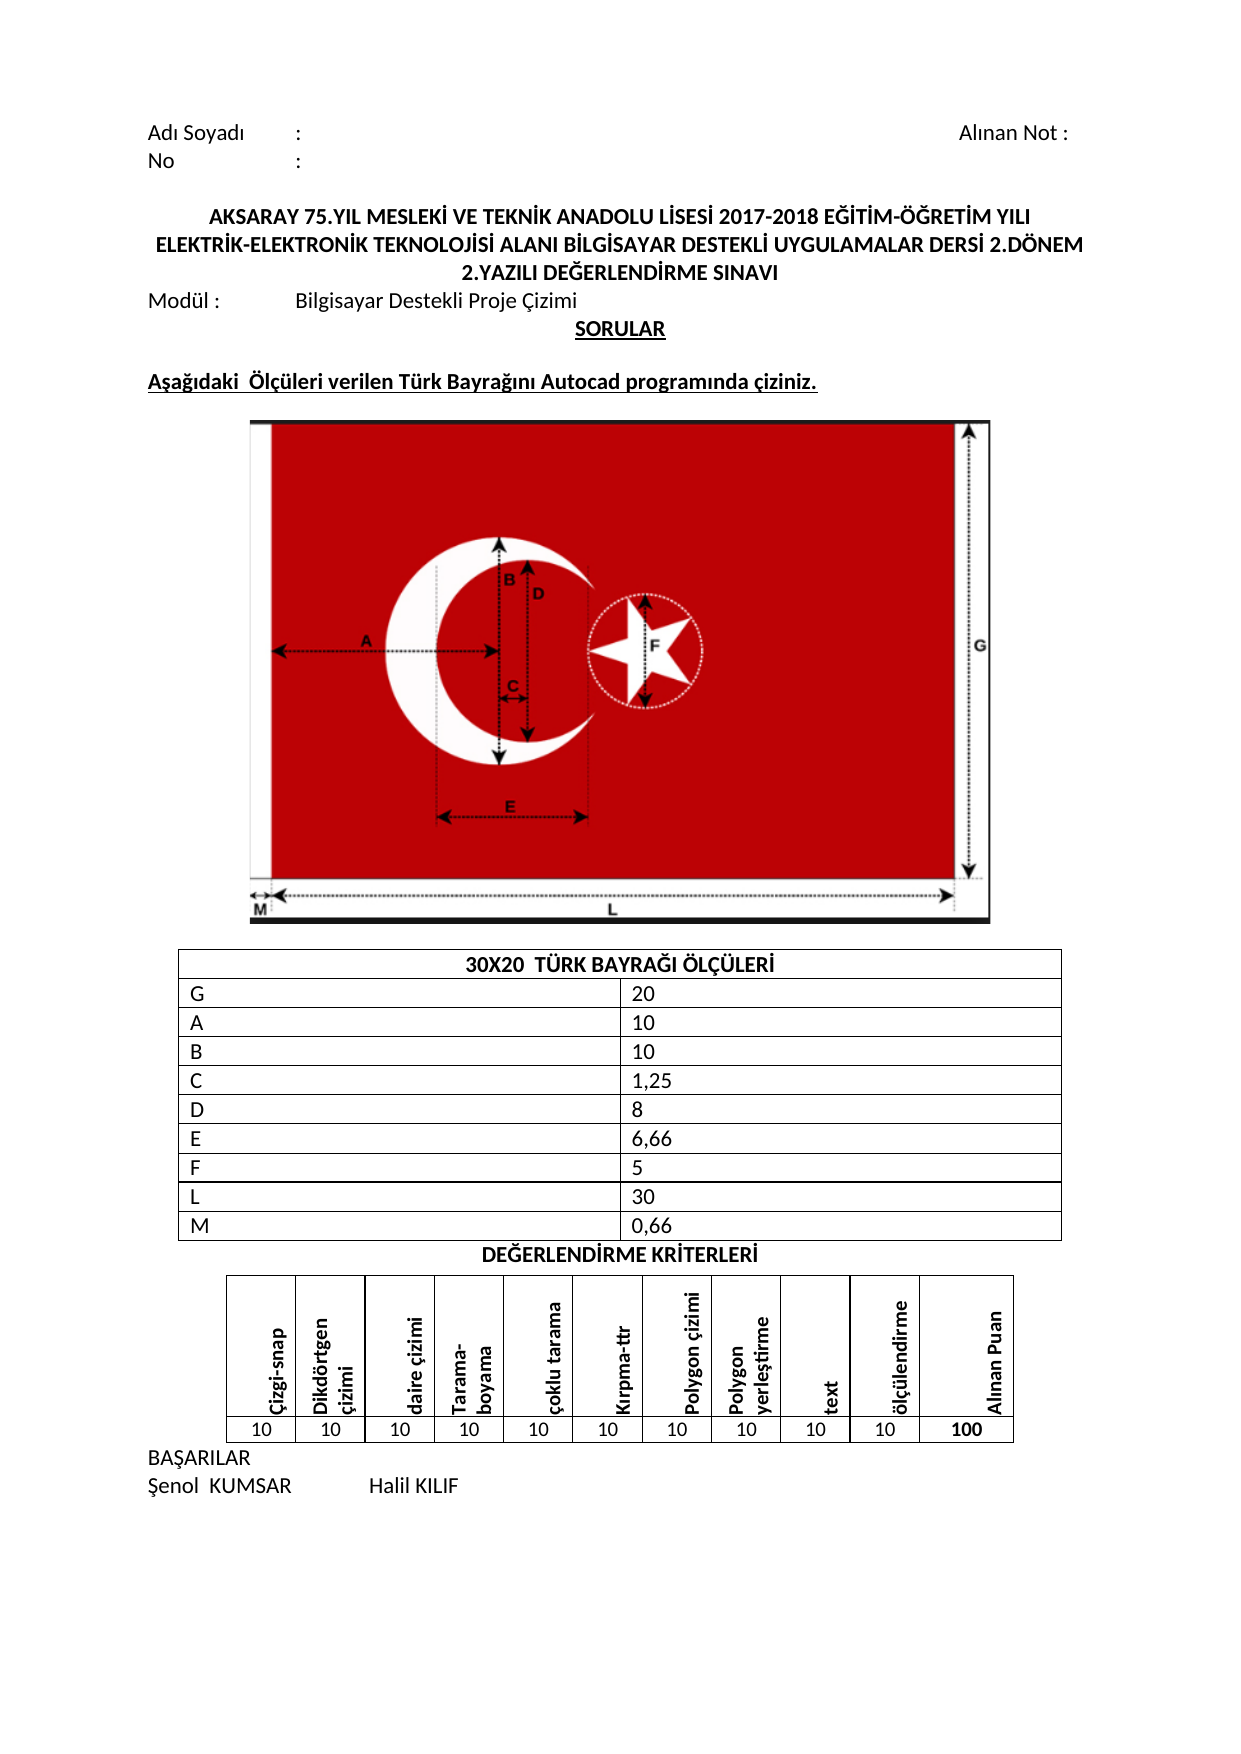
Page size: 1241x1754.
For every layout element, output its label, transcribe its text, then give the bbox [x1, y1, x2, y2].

table_header Alınan Puan [920, 1276, 1013, 1416]
picture [249, 420, 991, 924]
table_header Tarama-boyama [435, 1276, 503, 1416]
text AKSARAY 75.YIL MESLEKİ VE TEKNİK ANADOLU LİSESİ 2017-2018 EĞİTİM-ÖĞRETİM YILI [148, 202, 1093, 230]
text Adı Soyadı : Alınan Not : [148, 118, 1093, 146]
table_cell C [179, 1066, 620, 1094]
table_cell 10 [504, 1417, 572, 1442]
table_header 30X20 TÜRK BAYRAĞI ÖLÇÜLERİ [179, 950, 1061, 978]
table_cell F [179, 1154, 620, 1181]
table_cell 10 [781, 1417, 849, 1442]
table_cell B [179, 1037, 620, 1065]
table_header Çizgi-snap [227, 1276, 295, 1416]
table_cell 100 [920, 1417, 1013, 1442]
table_cell 10 [573, 1417, 642, 1442]
text Aşağıdaki Ölçüleri verilen Türk Bayrağını Autocad programında çiziniz. [148, 367, 1093, 395]
table_cell E [179, 1124, 620, 1152]
table_cell 10 [643, 1417, 711, 1442]
table_header ölçülendirme [851, 1276, 919, 1416]
table_cell A [179, 1008, 620, 1036]
table_header Polygon çizimi [643, 1276, 711, 1416]
table_cell 30 [621, 1183, 1061, 1211]
table_cell 0,66 [621, 1212, 1061, 1239]
table_cell 10 [621, 1037, 1061, 1065]
text Modül : Bilgisayar Destekli Proje Çizimi [148, 286, 1093, 314]
table_cell G [179, 979, 620, 1007]
table_header Polygon yerleştirme [712, 1276, 780, 1416]
table_cell L [179, 1183, 620, 1211]
text BAŞARILAR [148, 1322, 1093, 1471]
text ELEKTRİK-ELEKTRONİK TEKNOLOJİSİ ALANI BİLGİSAYAR DESTEKLİ UYGULAMALAR DERSİ 2.DÖNEM 2.YAZILI DEĞERLENDİRME SINAVI [148, 230, 1093, 286]
table_cell 10 [296, 1417, 364, 1442]
table_cell 8 [621, 1095, 1061, 1123]
table_cell 5 [621, 1154, 1061, 1181]
text No : [148, 146, 1093, 174]
table_cell 10 [366, 1417, 434, 1442]
table_header Kırpma-ttr [573, 1276, 642, 1416]
table_cell 6,66 [621, 1124, 1061, 1152]
table_cell 10 [851, 1417, 919, 1442]
table_header çoklu tarama [504, 1276, 572, 1416]
table_cell 10 [621, 1008, 1061, 1036]
table_cell 10 [435, 1417, 503, 1442]
table_header daire çizimi [366, 1276, 434, 1416]
table_cell 1,25 [621, 1066, 1061, 1094]
table_cell 10 [227, 1417, 295, 1442]
table_cell M [179, 1212, 620, 1239]
table_cell 10 [712, 1417, 780, 1442]
text SORULAR [148, 314, 1093, 342]
text DEĞERLENDİRME KRİTERLERİ [148, 1241, 1093, 1269]
table_cell 20 [621, 979, 1061, 1007]
text Şenol KUMSAR Halil KILIF [148, 1471, 1093, 1499]
table_header Dikdörtgen çizimi [296, 1276, 364, 1416]
table_cell D [179, 1095, 620, 1123]
table_header text [781, 1276, 849, 1416]
